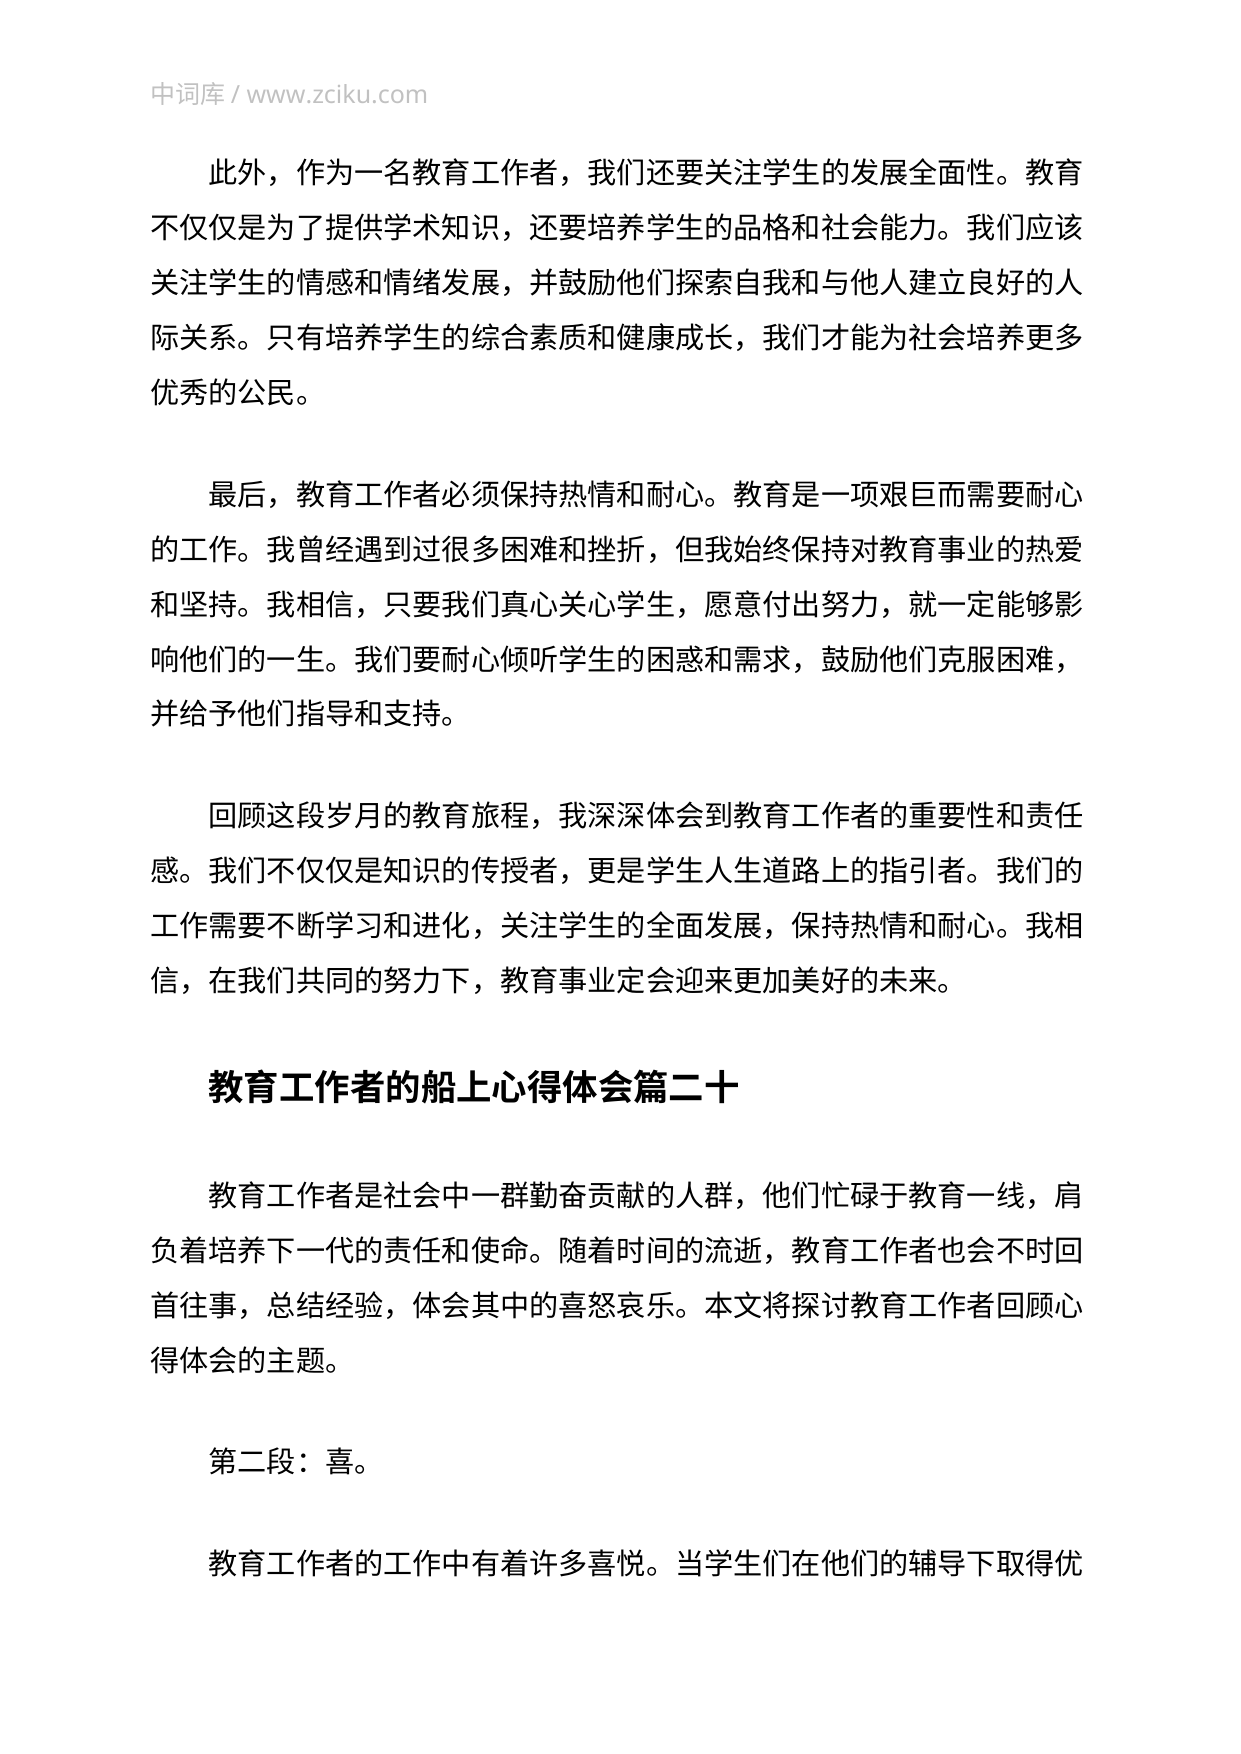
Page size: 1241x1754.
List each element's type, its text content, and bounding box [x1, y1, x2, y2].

text 此外，作为一名教育工作者，我们还要关注学生的发展全面性。教育不仅仅是为了提供学术知识，还要培养学生的品格和社会能力。我们应该关注学生的情感和情绪发展，并鼓励他们探索自我和与他人建立良好的人际关系。只有培养学生的综合素质和健康成长，我们才能为社会培养更多优秀的公民。 [150, 150, 1090, 412]
text 教育工作者的船上心得体会篇二十 [150, 1059, 1090, 1110]
text 教育工作者是社会中一群勤奋贡献的人群，他们忙碌于教育一线，肩负着培养下一代的责任和使命。随着时间的流逝，教育工作者也会不时回首往事，总结经验，体会其中的喜怒哀乐。本文将探讨教育工作者回顾心得体会的主题。 [150, 1173, 1090, 1379]
text 回顾这段岁月的教育旅程，我深深体会到教育工作者的重要性和责任感。我们不仅仅是知识的传授者，更是学生人生道路上的指引者。我们的工作需要不断学习和进化，关注学生的全面发展，保持热情和耐心。我相信，在我们共同的努力下，教育事业定会迎来更加美好的未来。 [150, 793, 1090, 1000]
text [150, 1541, 1090, 1583]
text 最后，教育工作者必须保持热情和耐心。教育是一项艰巨而需要耐心的工作。我曾经遇到过很多困难和挫折，但我始终保持对教育事业的热爱和坚持。我相信，只要我们真心关心学生，愿意付出努力，就一定能够影响他们的一生。我们要耐心倾听学生的困惑和需求，鼓励他们克服困难，并给予他们指导和支持。 [150, 471, 1090, 733]
text 第二段：喜。 [150, 1439, 1090, 1481]
